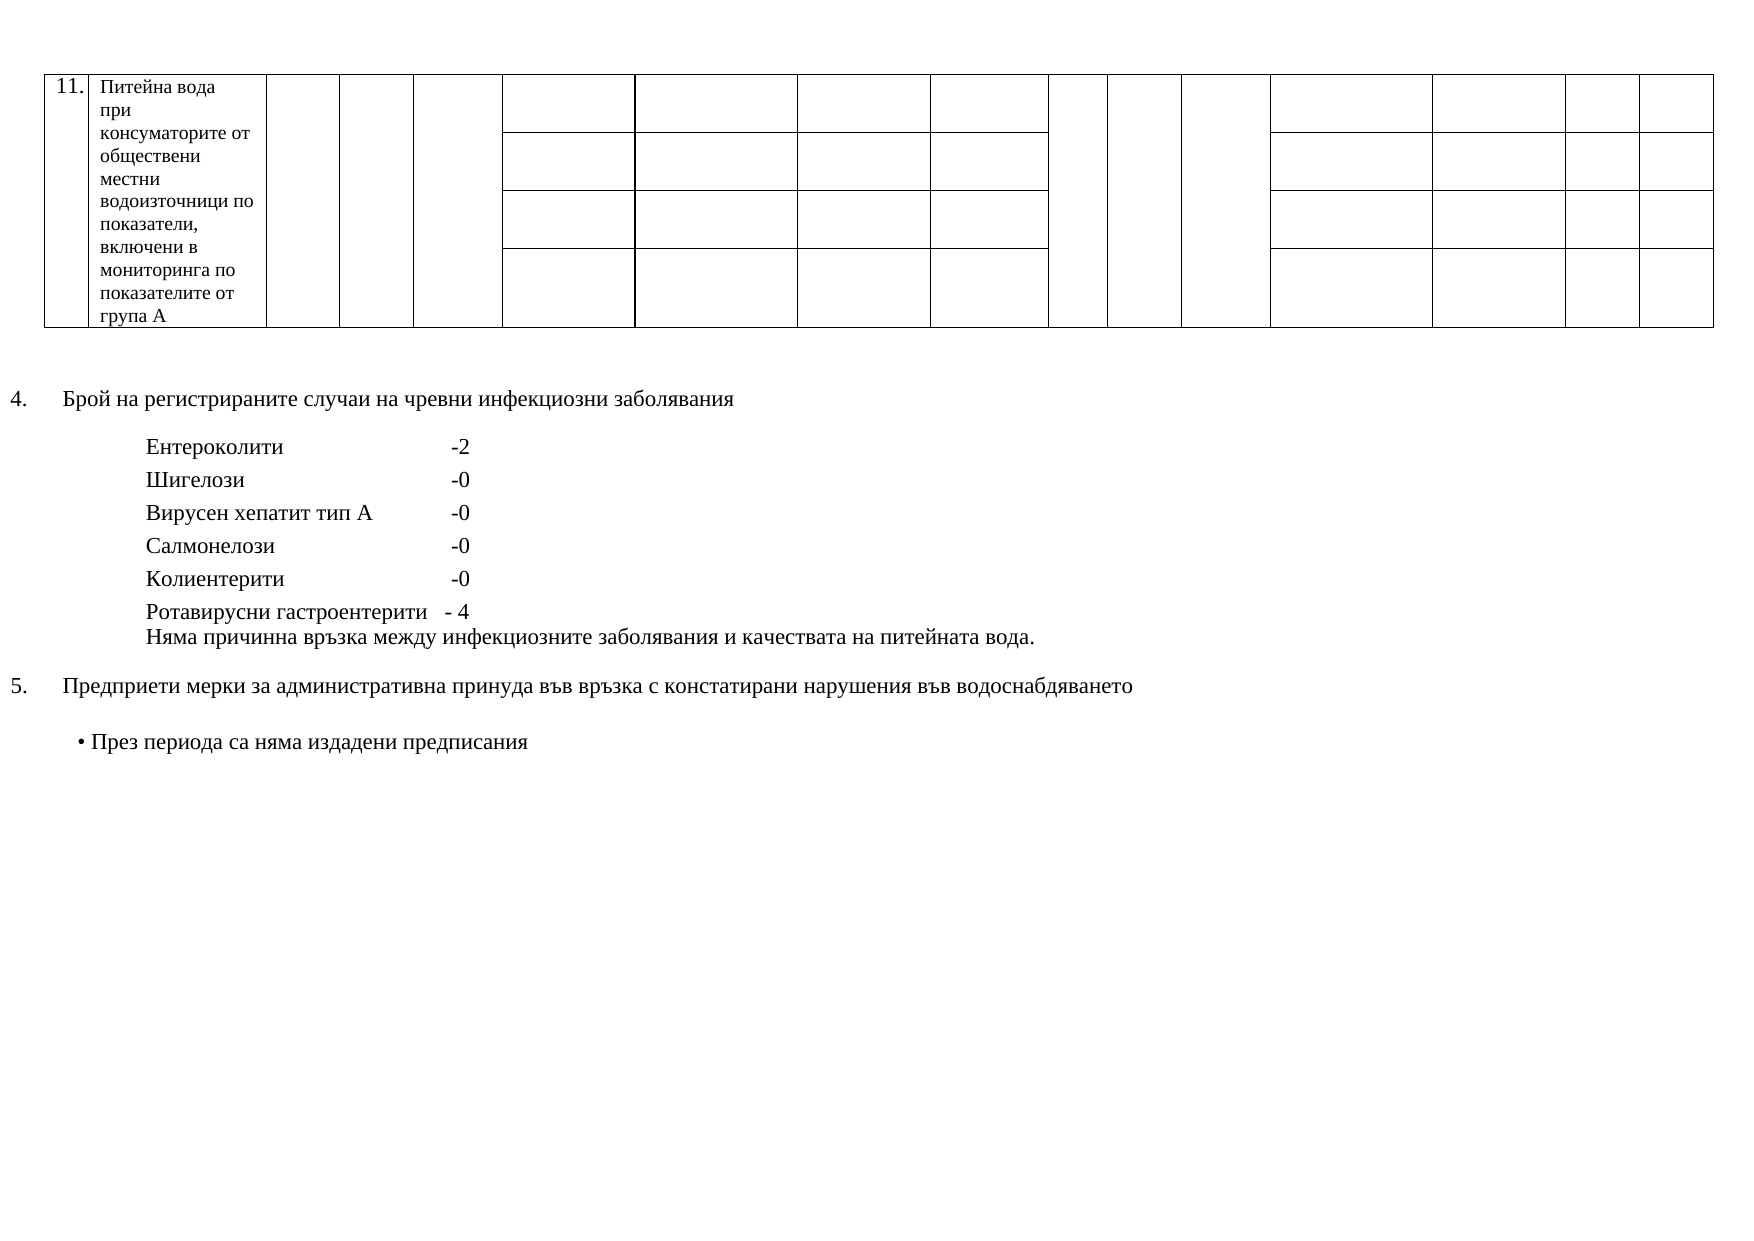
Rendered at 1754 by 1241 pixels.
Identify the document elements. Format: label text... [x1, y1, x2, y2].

table_cell [1271, 75, 1432, 132]
list Предприети мерки за административна принуда във връзка с констатирани нарушения във водоснабдяването • През периода са няма издадени предписания [10, 649, 1269, 761]
table_cell [1182, 75, 1270, 327]
text Салмонелози -0 [146, 527, 1692, 560]
table_cell [1271, 133, 1432, 190]
table_cell [1049, 75, 1107, 327]
table_cell [798, 249, 930, 327]
table_cell [1640, 75, 1713, 132]
table_cell [340, 75, 413, 327]
list Брой на регистрираните случаи на чревни инфекциозни заболявания [10, 388, 1692, 411]
table_cell [931, 191, 1048, 247]
table_cell [45, 75, 88, 327]
table_cell [1566, 249, 1639, 327]
table_cell [1433, 191, 1565, 247]
table_cell [414, 75, 502, 327]
table_cell [503, 133, 634, 190]
table_cell [503, 191, 634, 247]
table_cell [1566, 133, 1639, 190]
table_cell [636, 191, 797, 247]
table_cell Питейна вода при консуматорите от обществени местни водоизточници по показатели, включени в мониторинга по показателите от група А [89, 75, 266, 327]
text Вирусен хепатит тип А -0 [146, 494, 1692, 527]
table_cell [1433, 75, 1565, 132]
table_cell [636, 133, 797, 190]
table_cell [798, 191, 930, 247]
text Няма причинна връзка между инфекциозните заболявания и качествата на питейната вода. [146, 626, 1692, 649]
table_cell [1271, 191, 1432, 247]
table_cell [503, 75, 634, 132]
table_cell [636, 249, 797, 327]
table_cell [636, 75, 797, 132]
table_cell [1433, 249, 1565, 327]
table_cell [1640, 191, 1713, 247]
table_cell [798, 75, 930, 132]
table_cell [1566, 191, 1639, 247]
table_cell [931, 249, 1048, 327]
table_cell [1271, 249, 1432, 327]
text Ротавирусни гастроентерити - 4 [146, 593, 1692, 626]
text Колиентерити -0 [146, 560, 1692, 593]
text Ентероколити -2 [146, 428, 1692, 461]
table_cell [1108, 75, 1181, 327]
table_cell [931, 133, 1048, 190]
table_cell [503, 249, 634, 327]
table_cell [1566, 75, 1639, 132]
table_cell [798, 133, 930, 190]
table_cell [931, 75, 1048, 132]
table_cell [1433, 133, 1565, 190]
table_cell [1640, 249, 1713, 327]
table_cell [1640, 133, 1713, 190]
table_cell [267, 75, 339, 327]
text Шигелози -0 [146, 461, 1692, 494]
